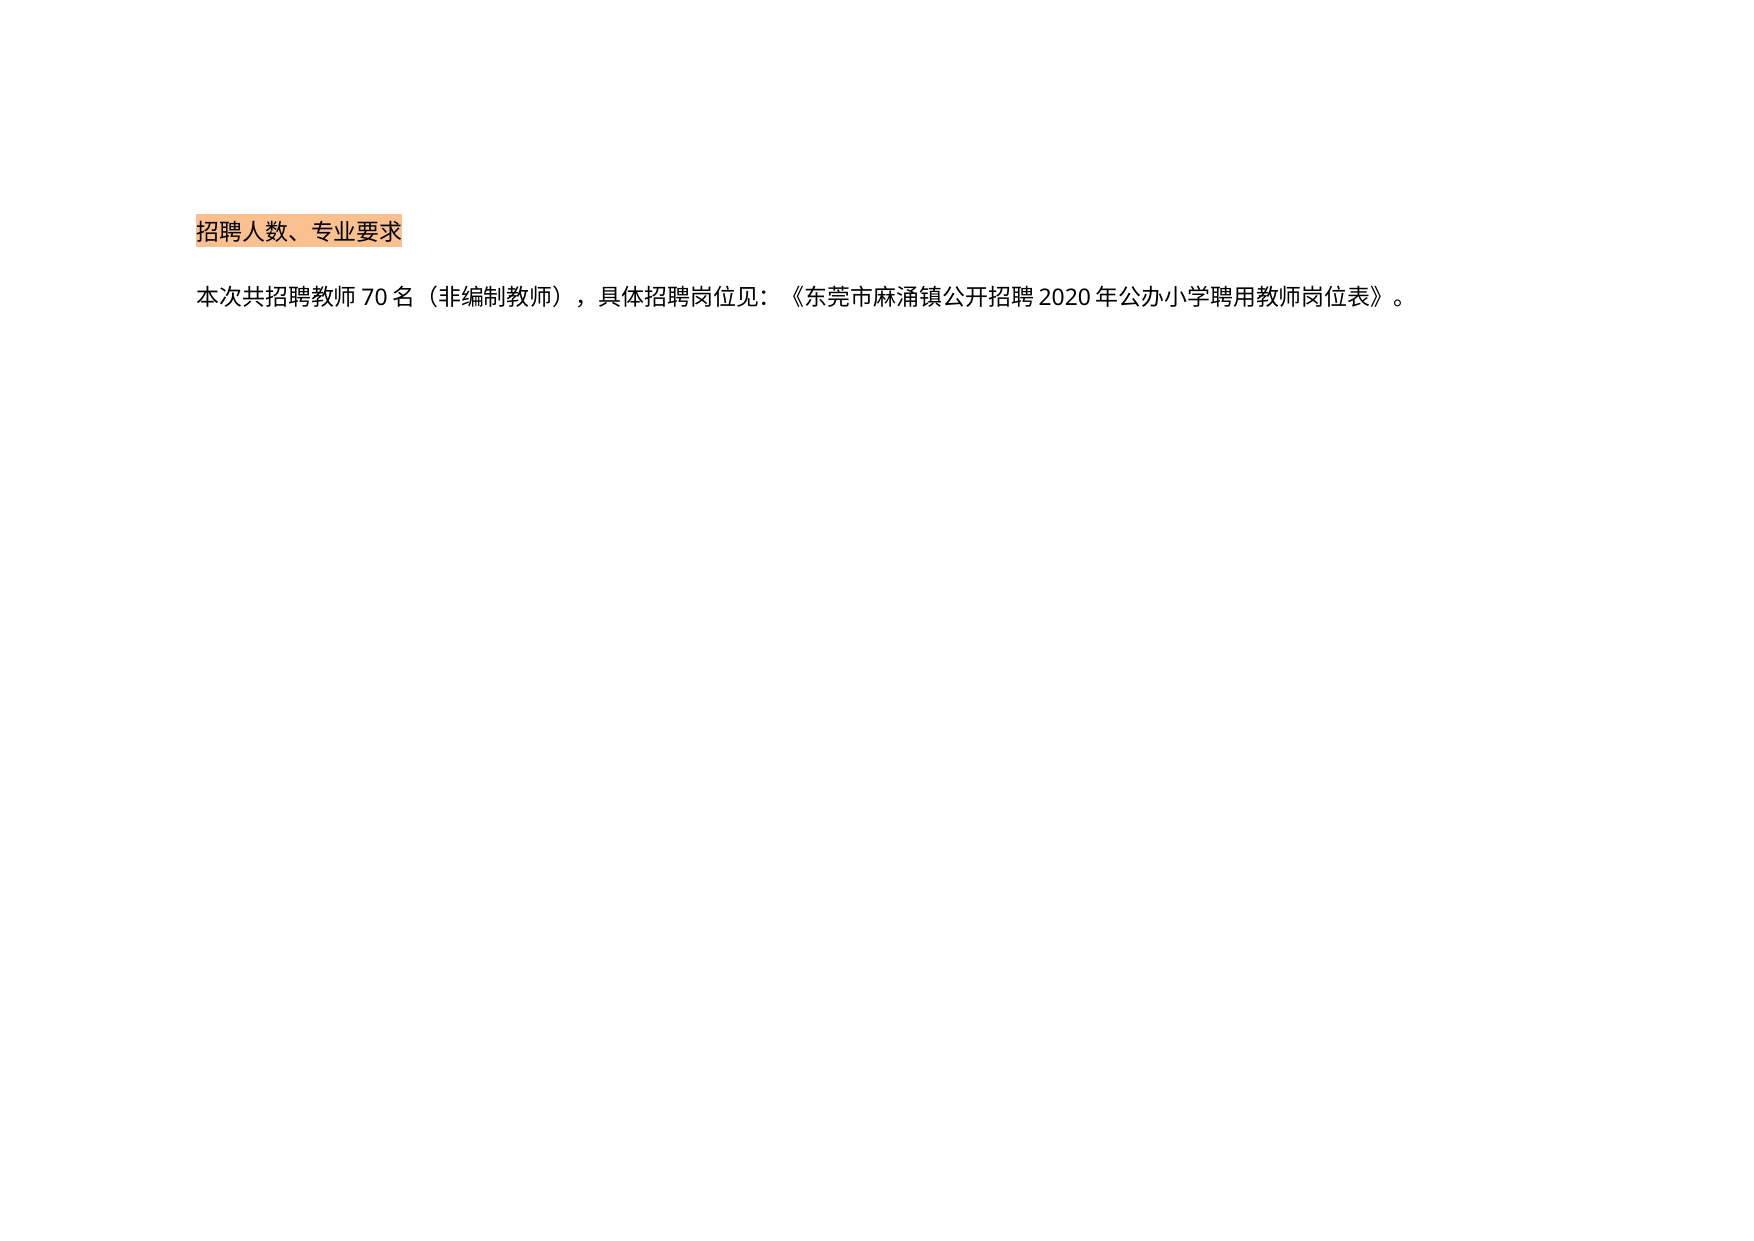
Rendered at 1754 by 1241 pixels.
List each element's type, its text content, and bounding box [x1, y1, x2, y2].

text 招聘人数、专业要求 [150, 198, 1604, 263]
text 本次共招聘教师70名（非编制教师），具体招聘岗位见：《东莞市麻涌镇公开招聘2020年公办小学聘用教师岗位表》。 [150, 263, 1604, 328]
